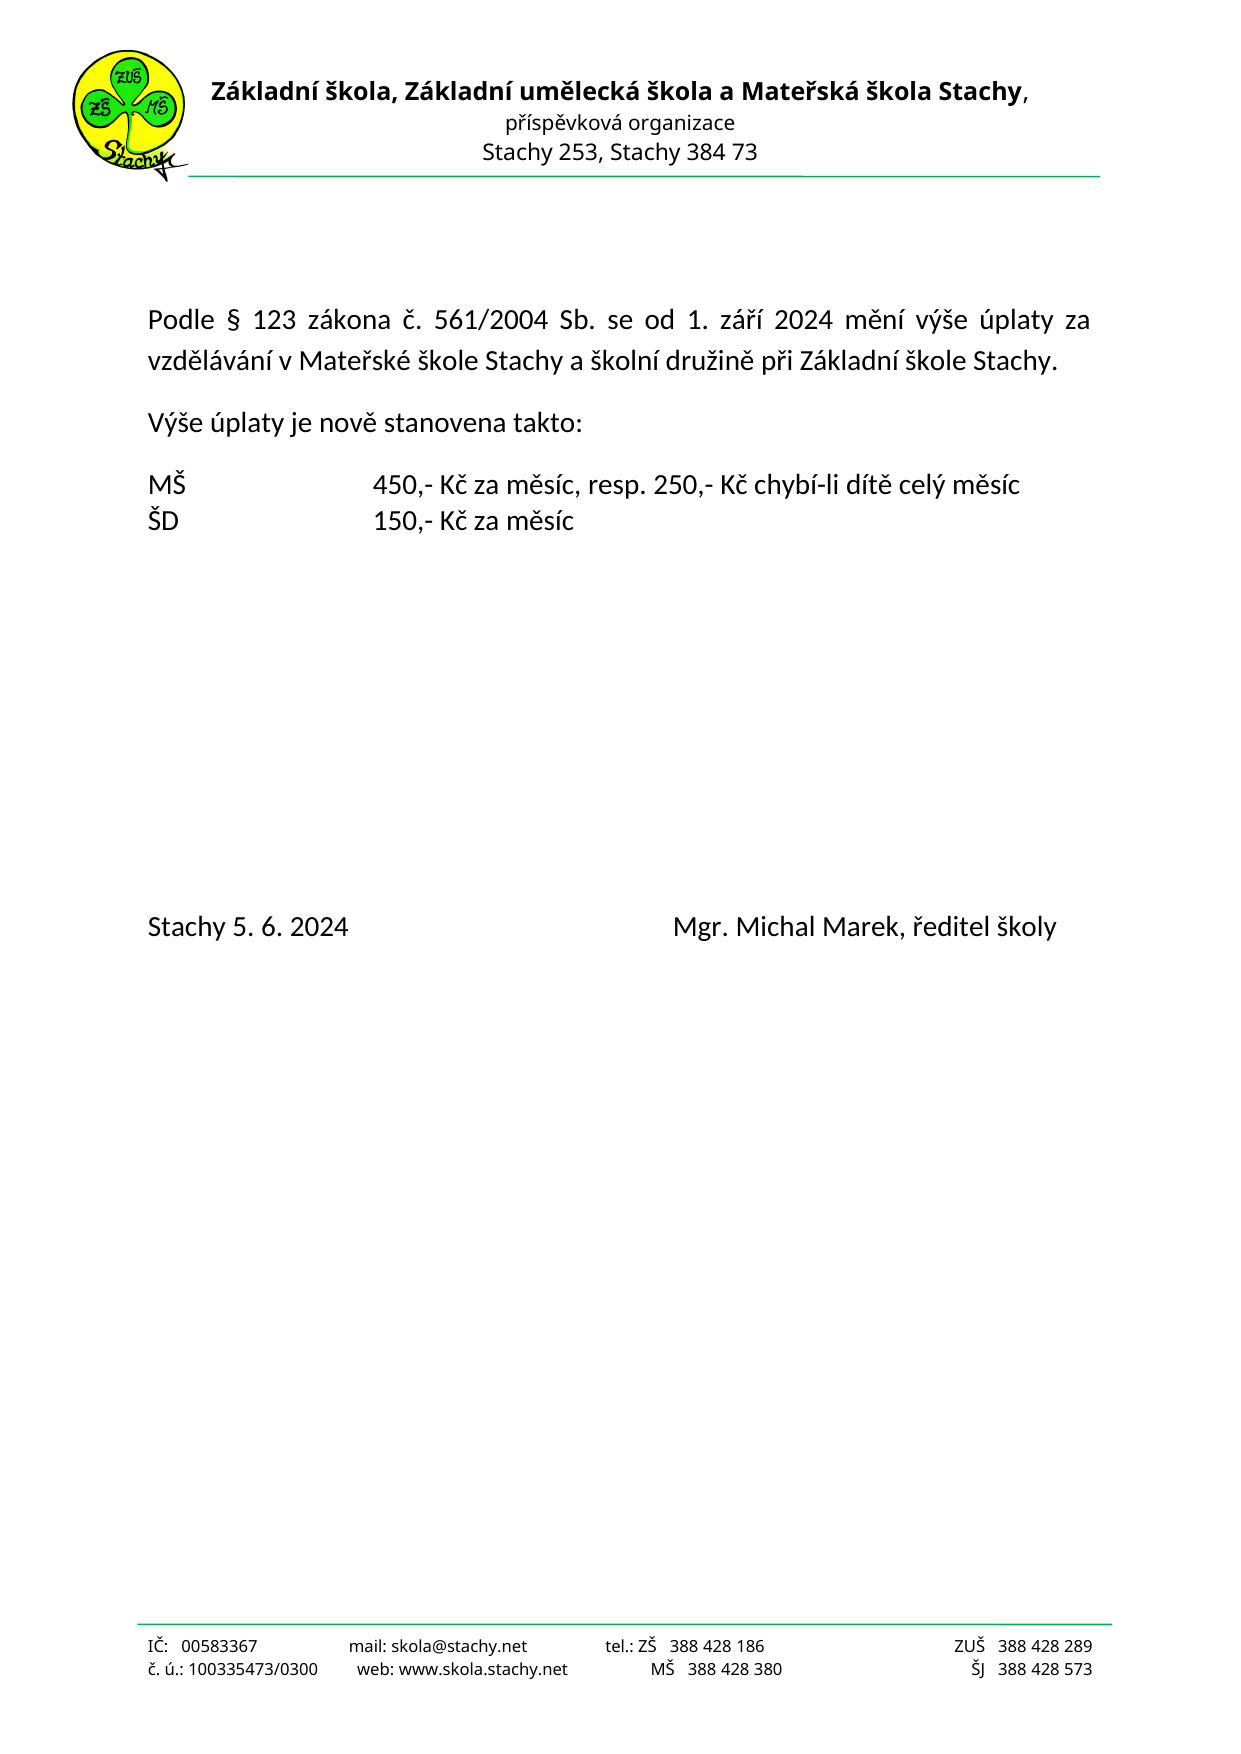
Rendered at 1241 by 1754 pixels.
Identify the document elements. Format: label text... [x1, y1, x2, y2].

picture [66, 46, 189, 185]
text ŠD 150,- Kč za měsíc [148, 502, 1093, 537]
text Podle § 123 zákona č. 561/2004 Sb. se od 1. září 2024 mění výše úplaty za vzdělávání v Mateřské škole Stachy a školní družině při Základní škole Stachy. [148, 301, 1093, 378]
text Stachy 5. 6. 2024 Mgr. Michal Marek, ředitel školy [148, 908, 1093, 943]
text MŠ 450,- Kč za měsíc, resp. 250,- Kč chybí-li dítě celý měsíc [148, 466, 1093, 502]
text Výše úplaty je nově stanovena takto: [148, 404, 1093, 440]
